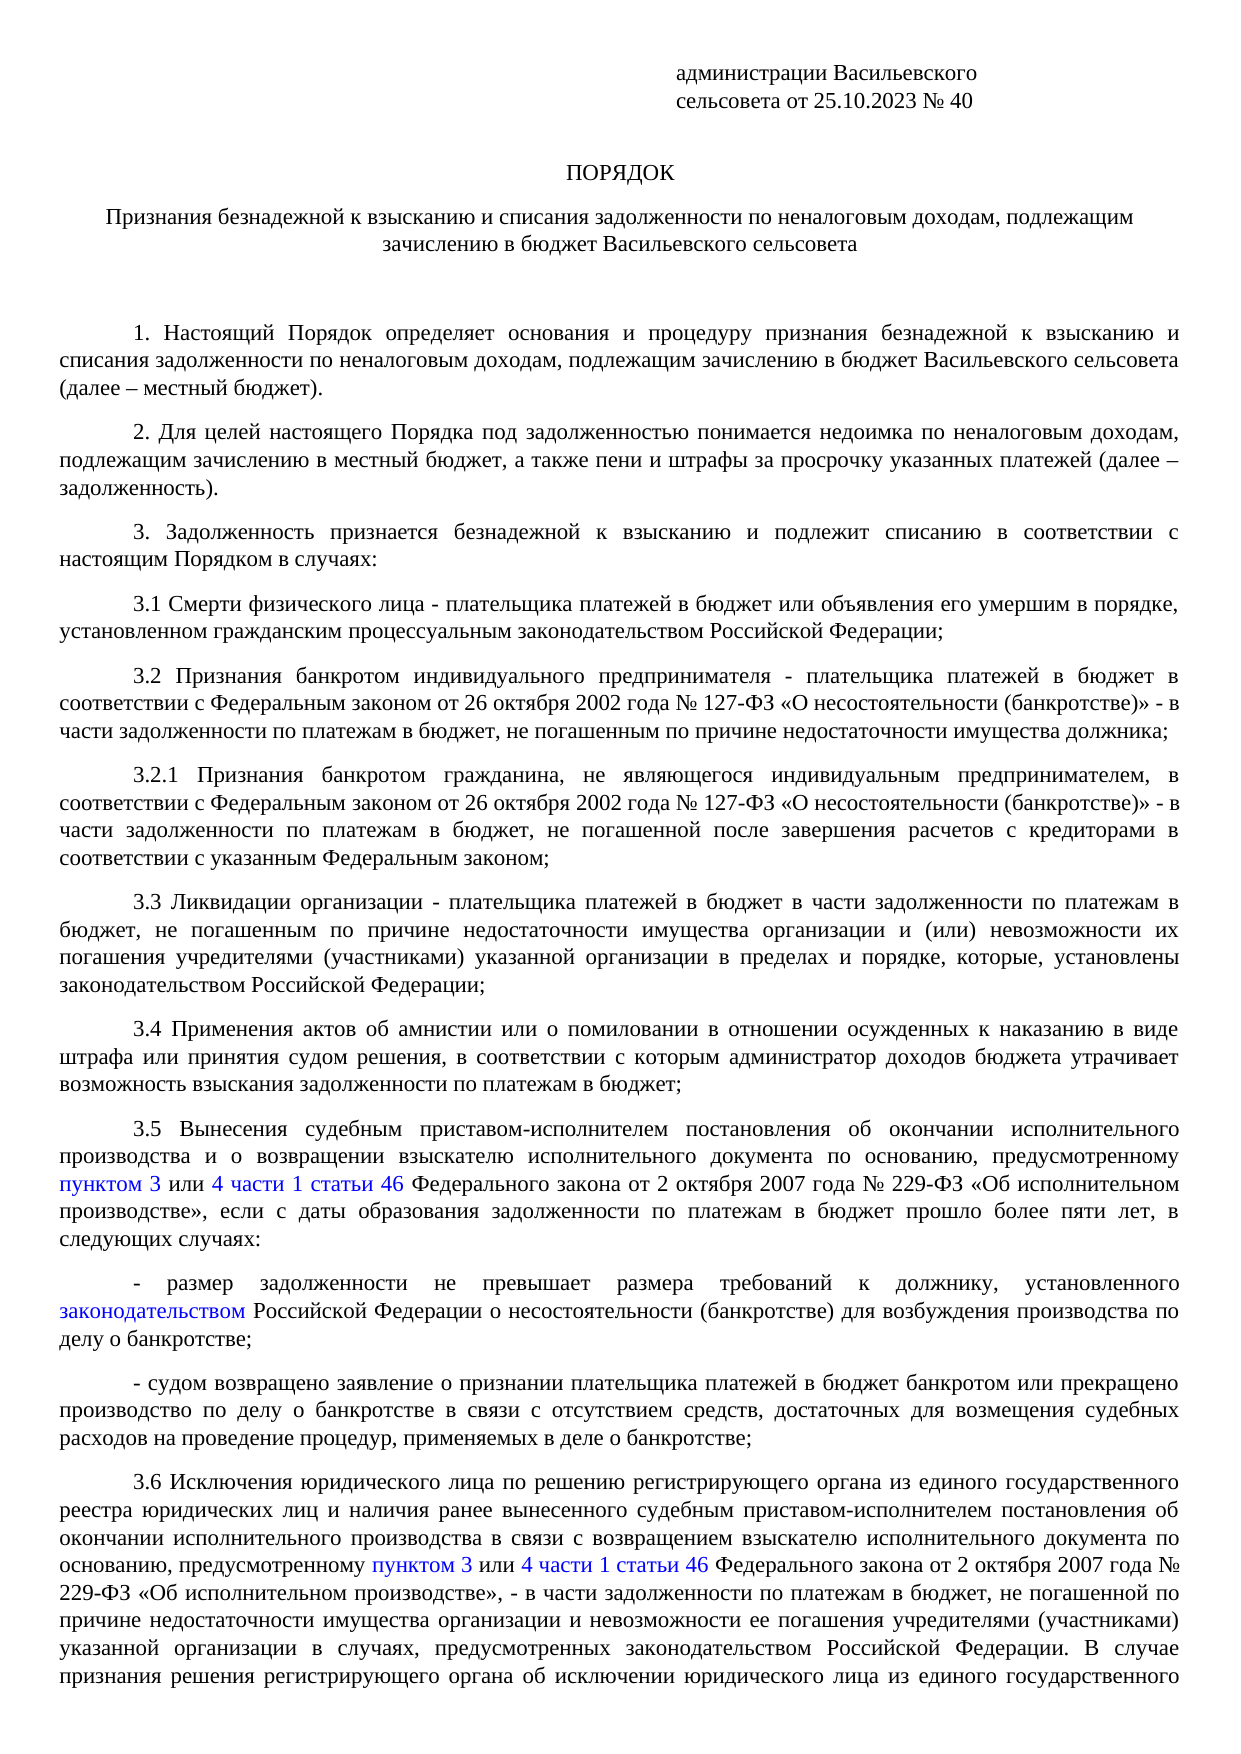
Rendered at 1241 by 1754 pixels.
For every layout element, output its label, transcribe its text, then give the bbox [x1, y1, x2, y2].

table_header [665, 59, 1088, 114]
text 3.5 Вынесения судебным приставом-исполнителем постановления об окончании исполнительного производства и о возвращении взыскателю исполнительного документа по основанию, предусмотренному пунктом 3 или 4 части 1 статьи 46 Федерального закона от 2 октября 2007 года № 229-ФЗ «Об исполнительном производстве», если с даты образования задолженности по платежам в бюджет прошло более пяти лет, в следующих случаях: [59, 1115, 1181, 1252]
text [59, 1468, 1181, 1688]
text 3. Задолженность признается безнадежной к взысканию и подлежит списанию в соответствии с настоящим Порядком в случаях: [59, 518, 1181, 572]
text ПОРЯДОК [59, 158, 1181, 185]
text 3.2 Признания банкротом индивидуального предпринимателя - плательщика платежей в бюджет в соответствии с Федеральным законом от 26 октября 2002 года № 127-ФЗ «О несостоятельности (банкротстве)» - в части задолженности по платежам в бюджет, не погашенным по причине недостаточности имущества должника; [59, 662, 1181, 743]
text 1. Настоящий Порядок определяет основания и процедуру признания безнадежной к взысканию и списания задолженности по неналоговым доходам, подлежащим зачислению в бюджет Васильевского сельсовета (далее – местный бюджет). [59, 319, 1181, 401]
text 2. Для целей настоящего Порядка под задолженностью понимается недоимка по неналоговым доходам, подлежащим зачислению в местный бюджет, а также пени и штрафы за просрочку указанных платежей (далее – задолженность). [59, 418, 1181, 500]
text 3.3 Ликвидации организации - плательщика платежей в бюджет в части задолженности по платежам в бюджет, не погашенным по причине недостаточности имущества организации и (или) невозможности их погашения учредителями (участниками) указанной организации в пределах и порядке, которые, установлены законодательством Российской Федерации; [59, 888, 1181, 997]
text 3.1 Смерти физического лица - плательщика платежей в бюджет или объявления его умершим в порядке, установленном гражданским процессуальным законодательством Российской Федерации; [59, 590, 1181, 644]
text - размер задолженности не превышает размера требований к должнику, установленного законодательством Российской Федерации о несостоятельности (банкротстве) для возбуждения производства по делу о банкротстве; [59, 1269, 1181, 1351]
text Признания безнадежной к взысканию и списания задолженности по неналоговым доходам, подлежащим зачислению в бюджет Васильевского сельсовета [59, 203, 1181, 257]
text 3.4 Применения актов об амнистии или о помиловании в отношении осужденных к наказанию в виде штрафа или принятия судом решения, в соответствии с которым администратор доходов бюджета утрачивает возможность взыскания задолженности по платежам в бюджет; [59, 1015, 1181, 1097]
text - судом возвращено заявление о признании плательщика платежей в бюджет банкротом или прекращено производство по делу о банкротстве в связи с отсутствием средств, достаточных для возмещения судебных расходов на проведение процедур, применяемых в деле о банкротстве; [59, 1369, 1181, 1451]
text 3.2.1 Признания банкротом гражданина, не являющегося индивидуальным предпринимателем, в соответствии с Федеральным законом от 26 октября 2002 года № 127-ФЗ «О несостоятельности (банкротстве)» - в части задолженности по платежам в бюджет, не погашенной после завершения расчетов с кредиторами в соответствии с указанным Федеральным законом; [59, 761, 1181, 870]
